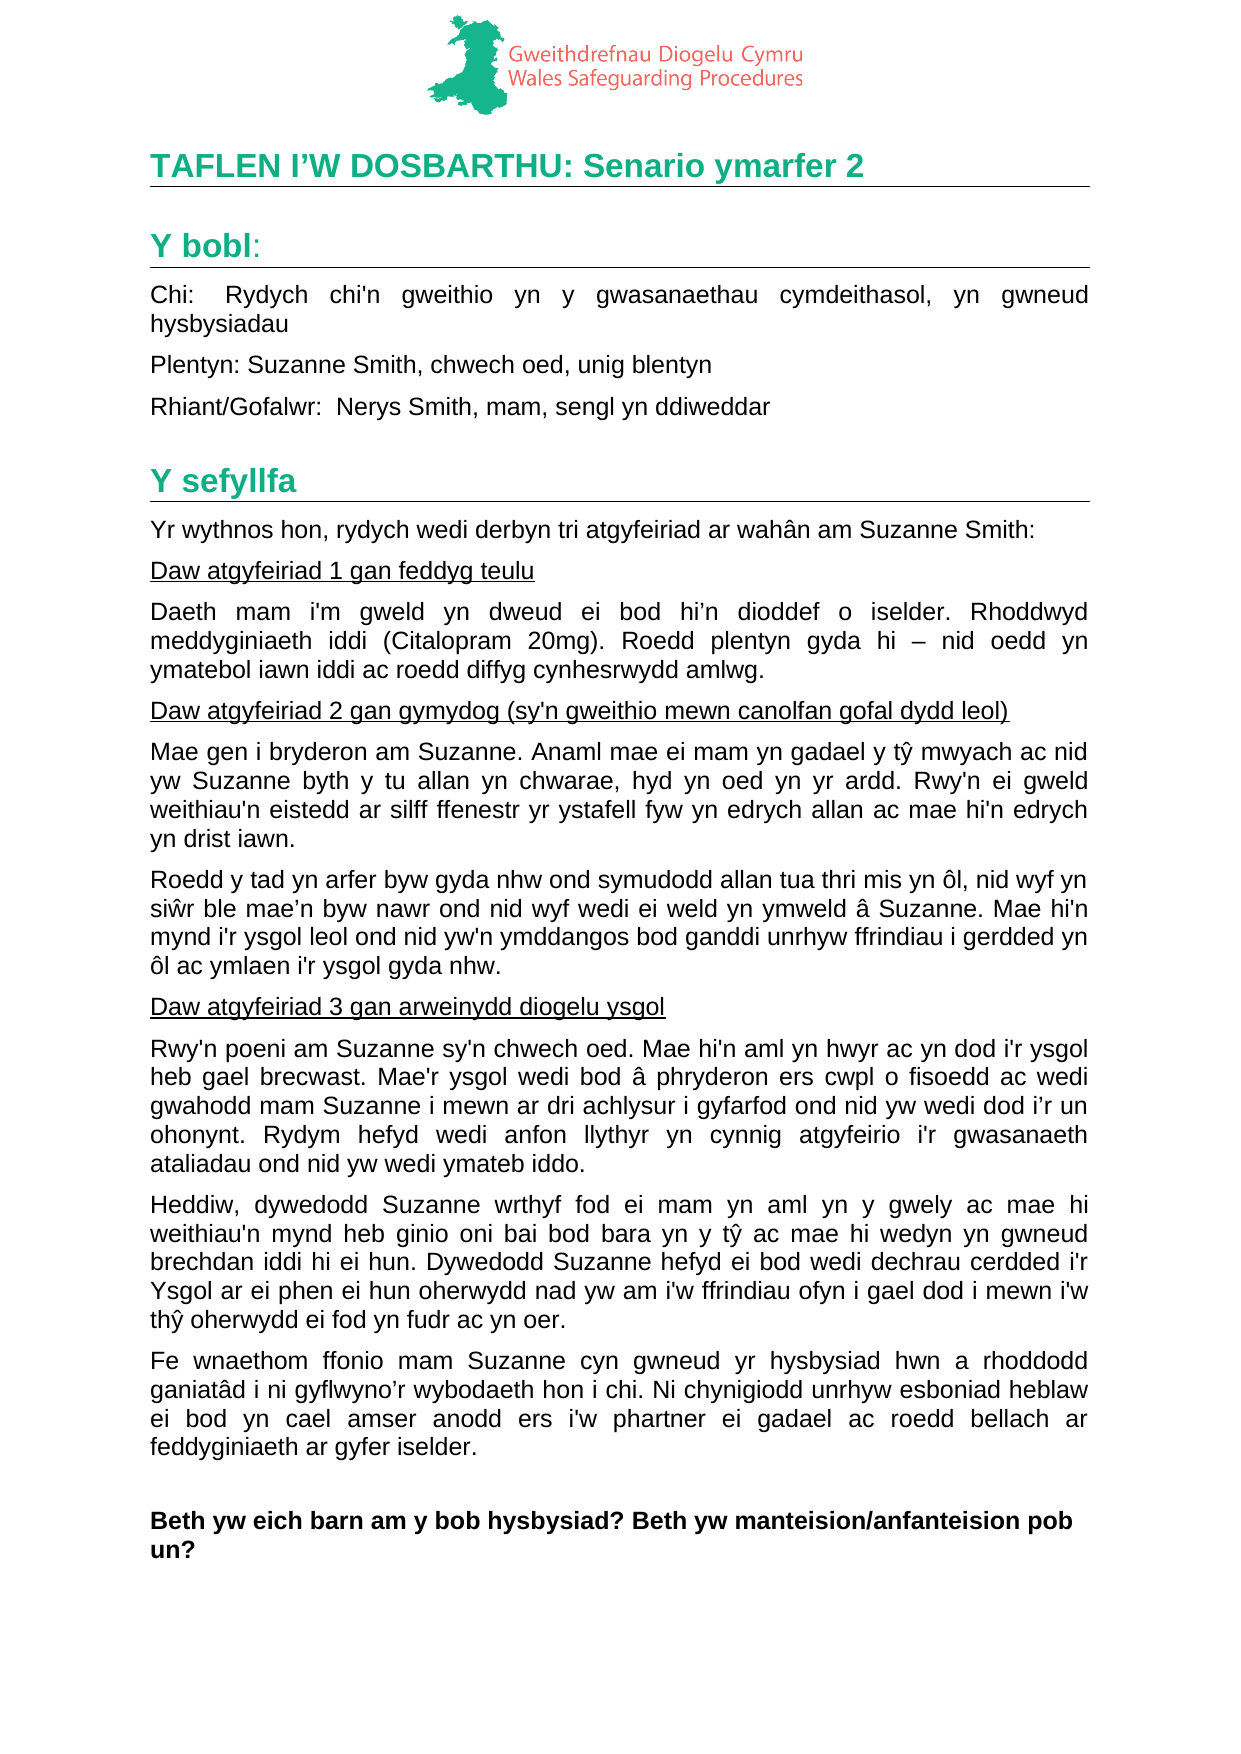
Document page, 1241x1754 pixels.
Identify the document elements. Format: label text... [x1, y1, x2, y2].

text Rhiant/Gofalwr: Nerys Smith, mam, sengl yn ddiweddar [150, 392, 1090, 448]
text Daeth mam i'm gweld yn dweud ei bod hi’n dioddef o iselder. Rhoddwyd meddyginiaeth iddi (Citalopram 20mg). Roedd plentyn gyda hi – nid oedd yn ymatebol iawn iddi ac roedd diffyg cynhesrwydd amlwg. [150, 597, 1090, 684]
text TAFLEN I’W DOSBARTHU: Senario ymarfer 2 [150, 146, 1090, 186]
text Daw atgyfeiriad 2 gan gymydog (sy'n gweithio mewn canolfan gofal dydd leol) [150, 696, 1090, 725]
picture [427, 15, 803, 115]
text Y bobl: [150, 226, 1090, 267]
text Roedd y tad yn arfer byw gyda nhw ond symudodd allan tua thri mis yn ôl, nid wyf yn siŵr ble mae’n byw nawr ond nid wyf wedi ei weld yn ymweld â Suzanne. Mae hi'n mynd i'r ysgol leol ond nid yw'n ymddangos bod ganddi unrhyw ffrindiau i gerdded yn ôl ac ymlaen i'r ysgol gyda nhw. [150, 865, 1090, 980]
text Fe wnaethom ffonio mam Suzanne cyn gwneud yr hysbysiad hwn a rhoddodd ganiatâd i ni gyflwyno’r wybodaeth hon i chi. Ni chynigiodd unrhyw esboniad heblaw ei bod yn cael amser anodd ers i'w phartner ei gadael ac roedd bellach ar feddyginiaeth ar gyfer iselder. [150, 1346, 1090, 1461]
text Beth yw eich barn am y bob hysbysiad? Beth yw manteision/anfanteision pob un? [150, 1506, 1090, 1591]
text Y sefyllfa [150, 461, 1090, 501]
text Yr wythnos hon, rydych wedi derbyn tri atgyfeiriad ar wahân am Suzanne Smith: [150, 515, 1090, 544]
text Plentyn: Suzanne Smith, chwech oed, unig blentyn [150, 350, 1090, 379]
text Rwy'n poeni am Suzanne sy'n chwech oed. Mae hi'n aml yn hwyr ac yn dod i'r ysgol heb gael brecwast. Mae'r ysgol wedi bod â phryderon ers cwpl o fisoedd ac wedi gwahodd mam Suzanne i mewn ar dri achlysur i gyfarfod ond nid yw wedi dod i’r un ohonynt. Rydym hefyd wedi anfon llythyr yn cynnig atgyfeirio i'r gwasanaeth ataliadau ond nid yw wedi ymateb iddo. [150, 1034, 1090, 1177]
text Daw atgyfeiriad 3 gan arweinydd diogelu ysgol [150, 992, 1090, 1021]
text Daw atgyfeiriad 1 gan feddyg teulu [150, 556, 1090, 585]
text Chi: Rydych chi'n gweithio yn y gwasanaethau cymdeithasol, yn gwneud hysbysiadau [150, 280, 1090, 338]
text Heddiw, dywedodd Suzanne wrthyf fod ei mam yn aml yn y gwely ac mae hi weithiau'n mynd heb ginio oni bai bod bara yn y tŷ ac mae hi wedyn yn gwneud brechdan iddi hi ei hun. Dywedodd Suzanne hefyd ei bod wedi dechrau cerdded i'r Ysgol ar ei phen ei hun oherwydd nad yw am i'w ffrindiau ofyn i gael dod i mewn i'w thŷ oherwydd ei fod yn fudr ac yn oer. [150, 1190, 1090, 1334]
text Mae gen i bryderon am Suzanne. Anaml mae ei mam yn gadael y tŷ mwyach ac nid yw Suzanne byth y tu allan yn chwarae, hyd yn oed yn yr ardd. Rwy'n ei gweld weithiau'n eistedd ar silff ffenestr yr ystafell fyw yn edrych allan ac mae hi'n edrych yn drist iawn. [150, 737, 1090, 852]
